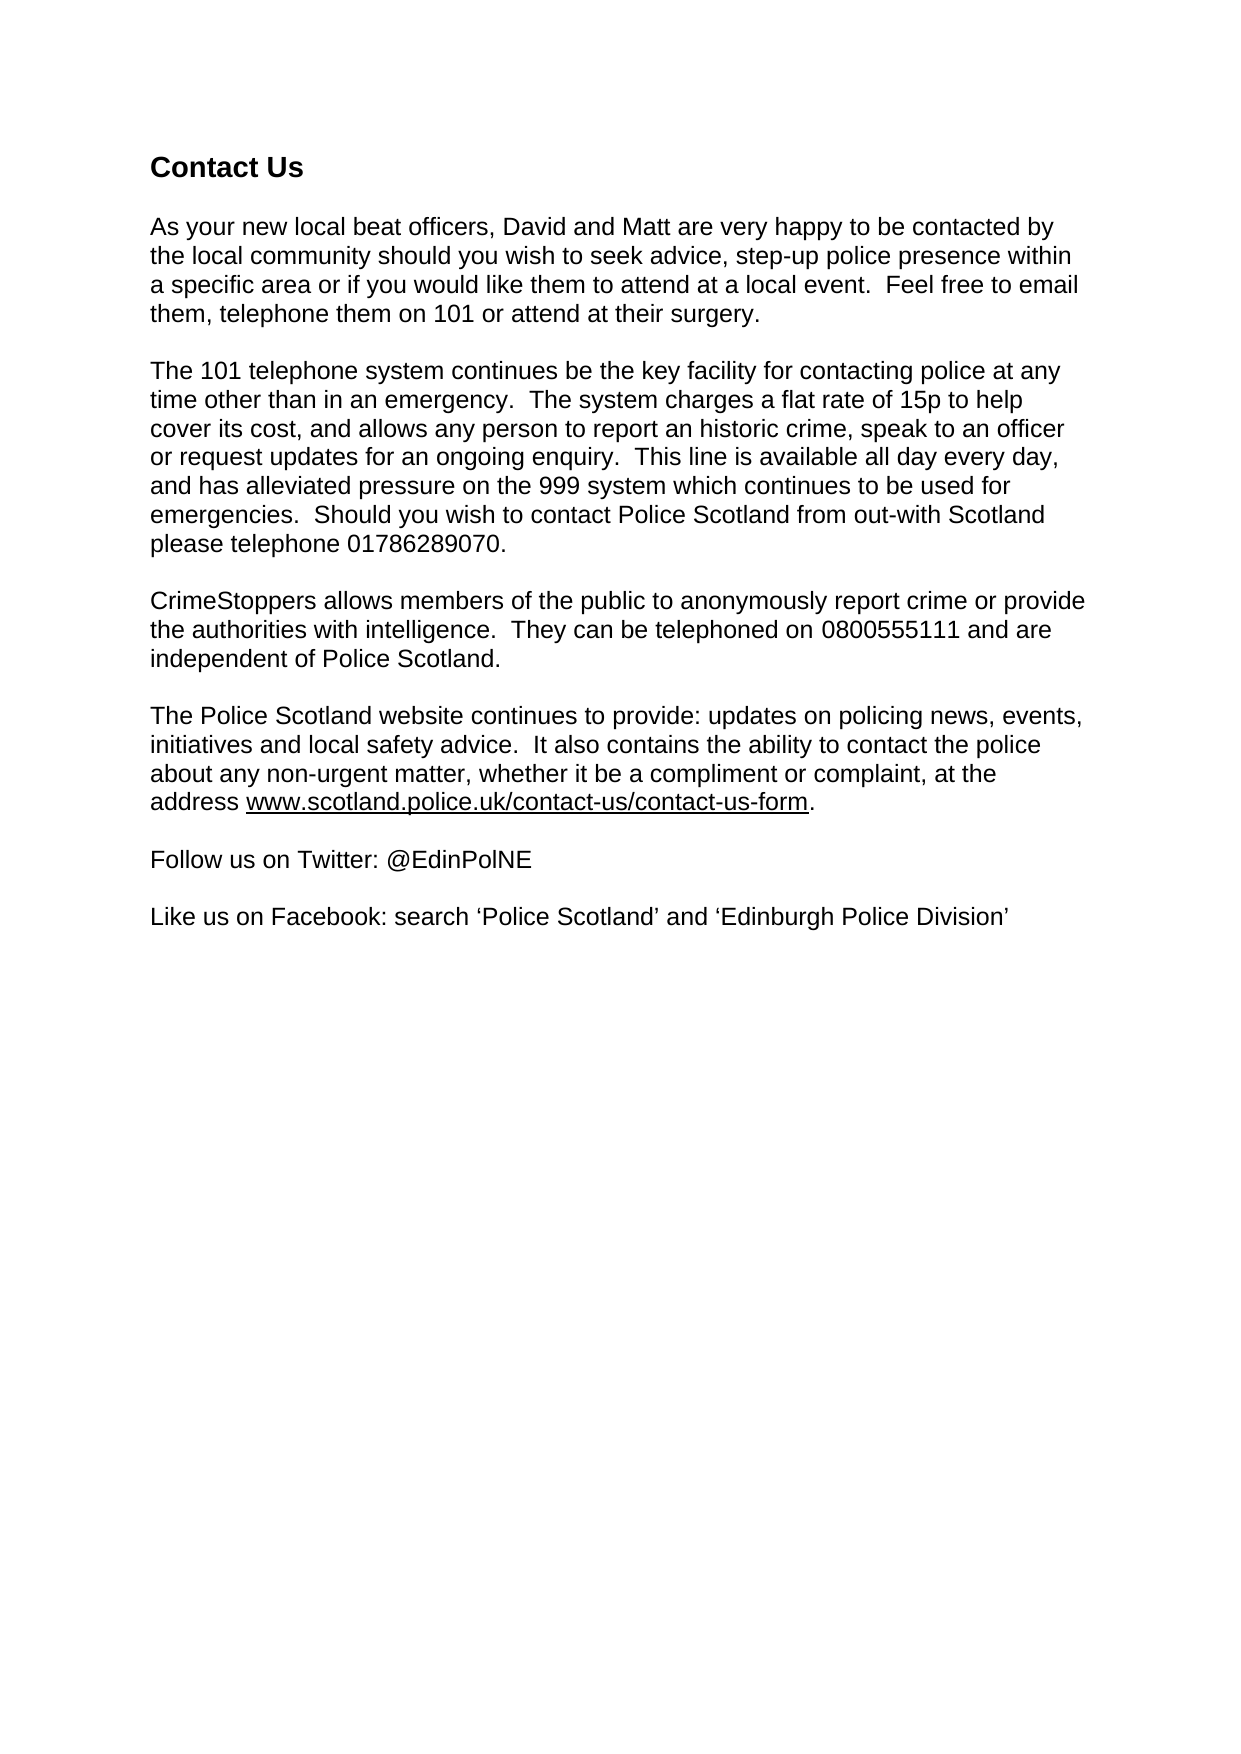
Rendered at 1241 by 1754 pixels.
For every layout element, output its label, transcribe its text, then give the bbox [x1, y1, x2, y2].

text Contact Us [150, 150, 1090, 183]
text As your new local beat officers, David and Matt are very happy to be contacted by the local community should you wish to seek advice, step-up police presence within a specific area or if you would like them to attend at a local event. Feel free to email them, telephone them on 101 or attend at their surgery. [150, 212, 1090, 327]
text The 101 telephone system continues be the key facility for contacting police at any time other than in an emergency. The system charges a flat rate of 15p to help cover its cost, and allows any person to report an historic crime, speak to an officer or request updates for an ongoing enquiry. This line is available all day every day, and has alleviated pressure on the 999 system which continues to be used for emergencies. Should you wish to contact Police Scotland from out-with Scotland please telephone 01786289070. [150, 356, 1090, 557]
text Like us on Facebook: search ‘Police Scotland’ and ‘Edinburgh Police Division’ [150, 902, 1090, 931]
text Follow us on Twitter: @EdinPolNE [150, 845, 1090, 873]
text CrimeStoppers allows members of the public to anonymously report crime or provide the authorities with intelligence. They can be telephoned on 0800555111 and are independent of Police Scotland. [150, 586, 1090, 672]
text The Police Scotland website continues to provide: updates on policing news, events, initiatives and local safety advice. It also contains the ability to contact the police about any non-urgent matter, whether it be a compliment or complaint, at the address www.scotland.police.uk/contact-us/contact-us-form. [150, 701, 1090, 816]
